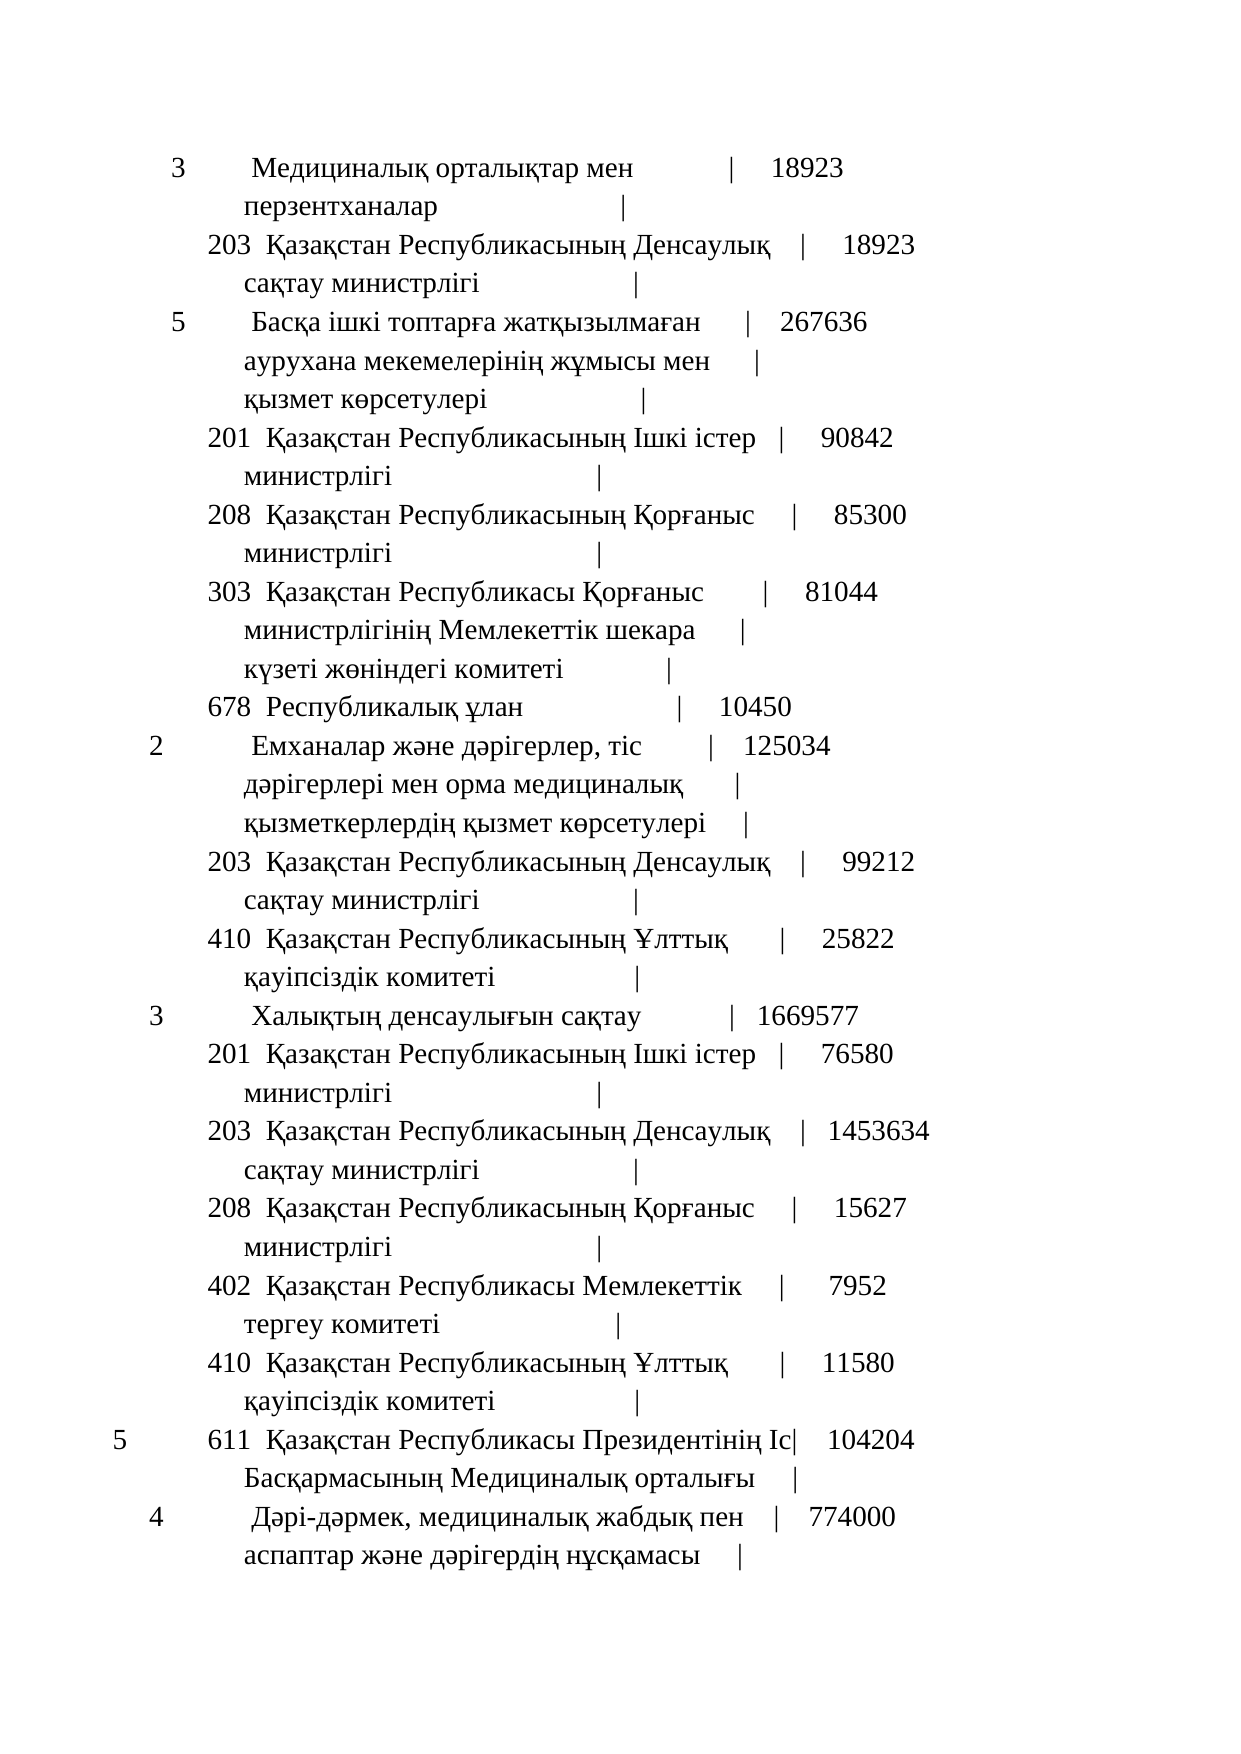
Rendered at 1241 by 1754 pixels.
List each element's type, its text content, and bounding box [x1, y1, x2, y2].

text министрлiгi | [112, 1229, 1128, 1263]
text 4 Дәрi-дәрмек, медициналық жабдық пен | 774000 [112, 1499, 1128, 1532]
text 3 Халықтың денсаулығын сақтау | 1669577 [112, 998, 1128, 1031]
text сақтау министрлiгi | [112, 882, 1128, 916]
text 201 Қазақстан Республикасының Iшкi iстер | 90842 [112, 420, 1128, 453]
text қызметкерлердiң қызмет көрсетулерi | [112, 805, 1128, 839]
text 208 Қазақстан Республикасының Қорғаныс | 15627 [112, 1191, 1128, 1224]
text министрлiгi | [112, 535, 1128, 569]
text аспаптар және дәрiгердiң нұсқамасы | [112, 1537, 1128, 1571]
text 203 Қазақстан Республикасының Денсаулық | 1453634 [112, 1113, 1128, 1147]
text 208 Қазақстан Республикасының Қорғаныс | 85300 [112, 497, 1128, 530]
text сақтау министрлiгi | [112, 266, 1128, 299]
text 203 Қазақстан Республикасының Денсаулық | 18923 [112, 227, 1128, 261]
text Басқармасының Медициналық орталығы | [112, 1460, 1128, 1494]
text 201 Қазақстан Республикасының Iшкi iстер | 76580 [112, 1036, 1128, 1070]
text 410 Қазақстан Республикасының Ұлттық | 11580 [112, 1345, 1128, 1378]
text күзетi жөнiндегi комитетi | [112, 651, 1128, 684]
text аурухана мекемелерiнiң жұмысы мен | [112, 343, 1128, 376]
text 410 Қазақстан Республикасының Ұлттық | 25822 [112, 921, 1128, 954]
text сақтау министрлiгi | [112, 1152, 1128, 1186]
text 303 Қазақстан Республикасы Қорғаныс | 81044 [112, 574, 1128, 607]
text 402 Қазақстан Республикасы Мемлекеттiк | 7952 [112, 1268, 1128, 1301]
text тергеу комитетi | [112, 1306, 1128, 1340]
text перзентханалар | [112, 188, 1128, 222]
text министрлiгiнiң Мемлекеттiк шекара | [112, 612, 1128, 646]
text 5 Басқа iшкi топтарға жатқызылмаған | 267636 [112, 304, 1128, 338]
text қызмет көрсетулерi | [112, 381, 1128, 415]
text министрлiгi | [112, 1075, 1128, 1108]
text 203 Қазақстан Республикасының Денсаулық | 99212 [112, 844, 1128, 877]
text 2 Емханалар және дәрiгерлер, тiс | 125034 [112, 728, 1128, 762]
text қауiпсiздiк комитетi | [112, 1383, 1128, 1417]
text 3 Медициналық орталықтар мен | 18923 [112, 150, 1128, 183]
text қауiпсiздiк комитетi | [112, 959, 1128, 993]
text 678 Республикалық ұлан | 10450 [112, 689, 1128, 723]
text министрлiгi | [112, 458, 1128, 492]
text дәрiгерлерi мен орма медициналық | [112, 767, 1128, 800]
text 5 611 Қазақстан Республикасы Президентiнiң Iс| 104204 [112, 1422, 1128, 1455]
